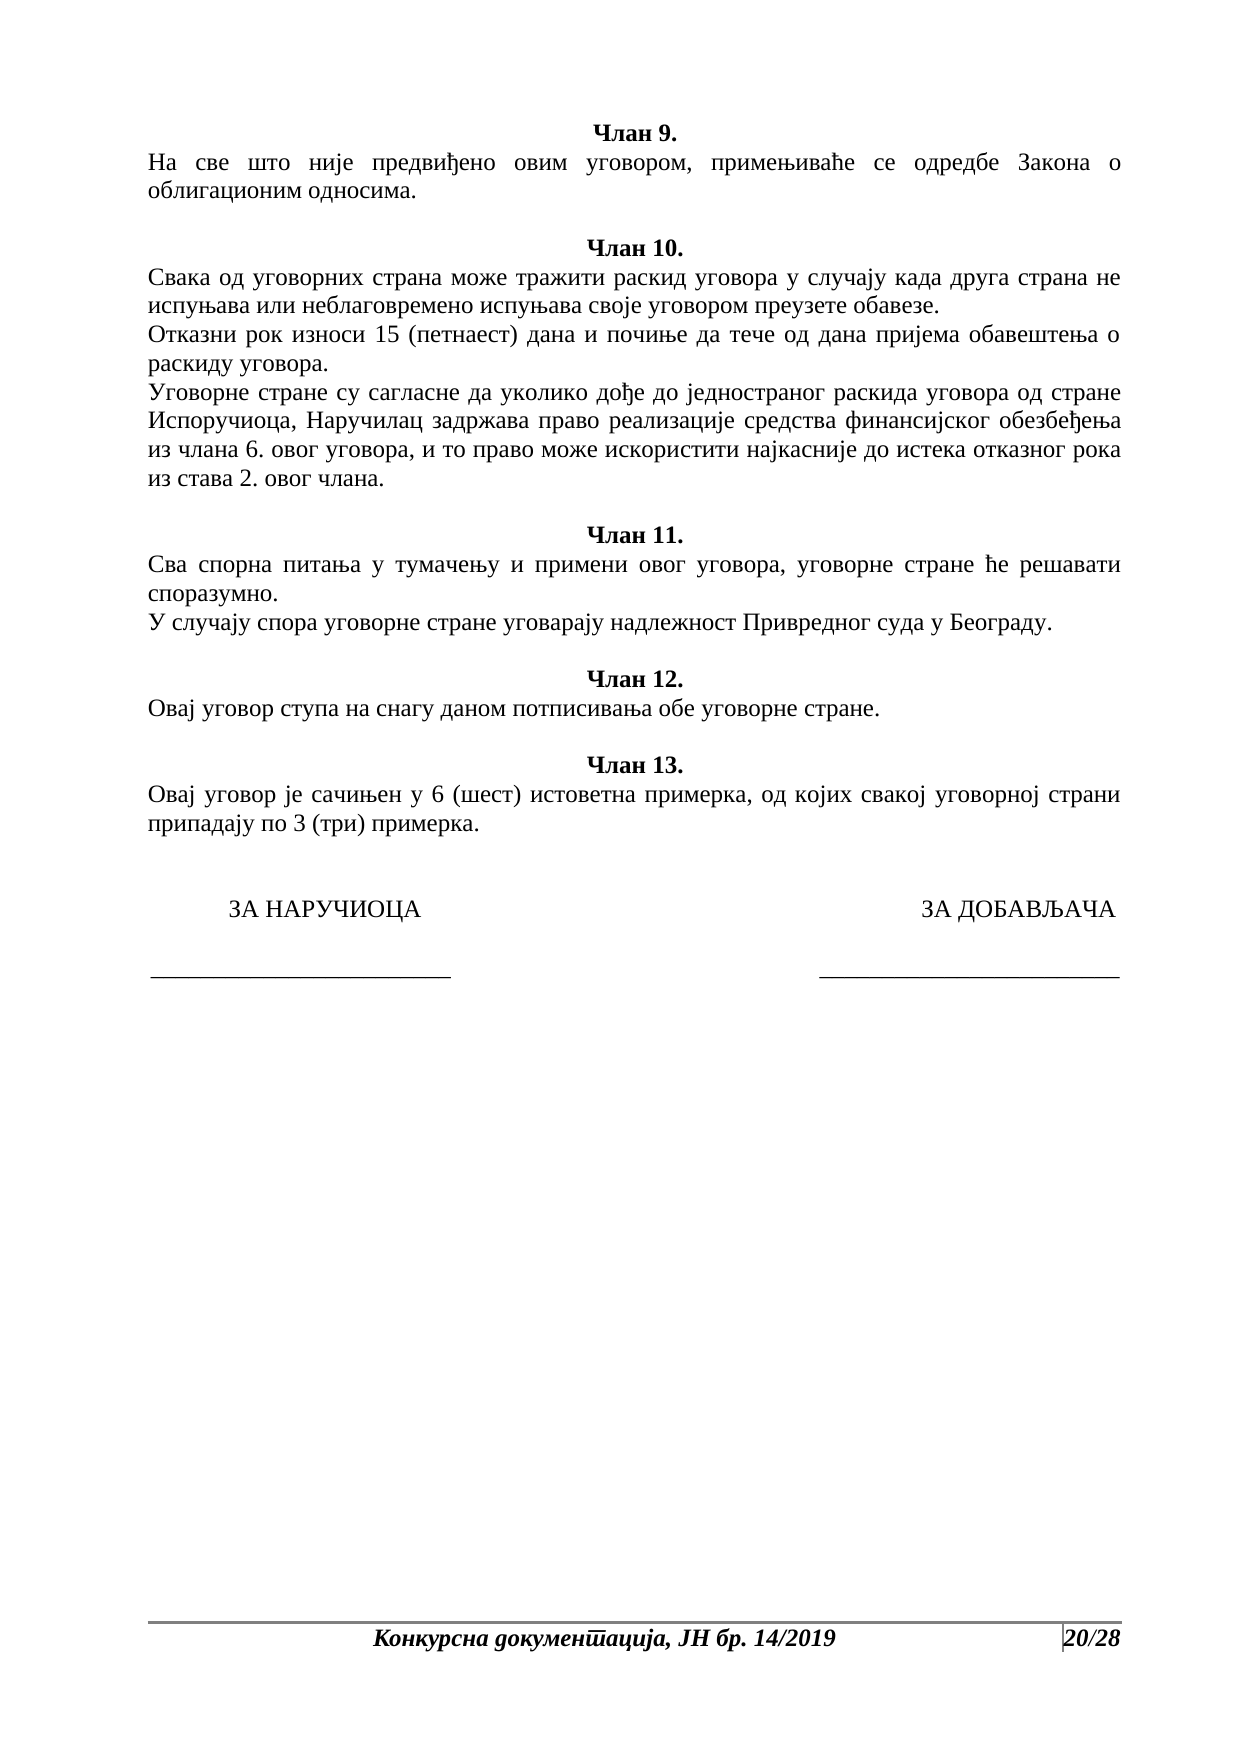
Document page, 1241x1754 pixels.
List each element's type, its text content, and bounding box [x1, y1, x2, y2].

text Уговорне стране су сагласне да уколико дође до једностраног раскида уговора од стране Испоручиоца, Наручилац задржава право реализације средства финансијског обезбеђења из члана 6. овог уговора, и то право може искористити најкасније до истека отказног рока из става 2. овог члана. [148, 377, 1122, 492]
text Сва спорна питања у тумачењу и примени овог уговора, уговорне стране ће решавати споразумно. [148, 549, 1122, 607]
text Члан 13. [148, 751, 1122, 779]
text У случају спора уговорне стране уговарају надлежност Привредног суда у Београду. [148, 607, 1122, 636]
text Овај уговор је сачињен у 6 (шест) истоветна примерка, од којих свакој уговорној страни припадају по 3 (три) примерка. [148, 779, 1122, 837]
text На све што није предвиђено овим уговором, примењиваће се одредбе Закона о облигационим односима. [148, 147, 1122, 204]
text Члан 10. [148, 233, 1122, 262]
text Члан 11. [148, 521, 1122, 549]
text Свака од уговорних страна може тражити раскид уговора у случају када друга страна не испуњава или неблаговремено испуњава своје уговором преузете обавезе. [148, 262, 1122, 319]
text ЗА НАРУЧИОЦА ЗА ДОБАВЉАЧА [148, 894, 1122, 923]
text ________________________ ________________________ [148, 952, 1122, 981]
text Члан 9. [148, 118, 1122, 147]
text Отказни рок износи 15 (петнаест) дана и почиње да тече од дана пријема обавештења о раскиду уговора. [148, 319, 1122, 377]
text Овај уговор ступа на снагу даном потписивања обе уговорне стране. [148, 693, 1122, 722]
text Члан 12. [148, 664, 1122, 693]
